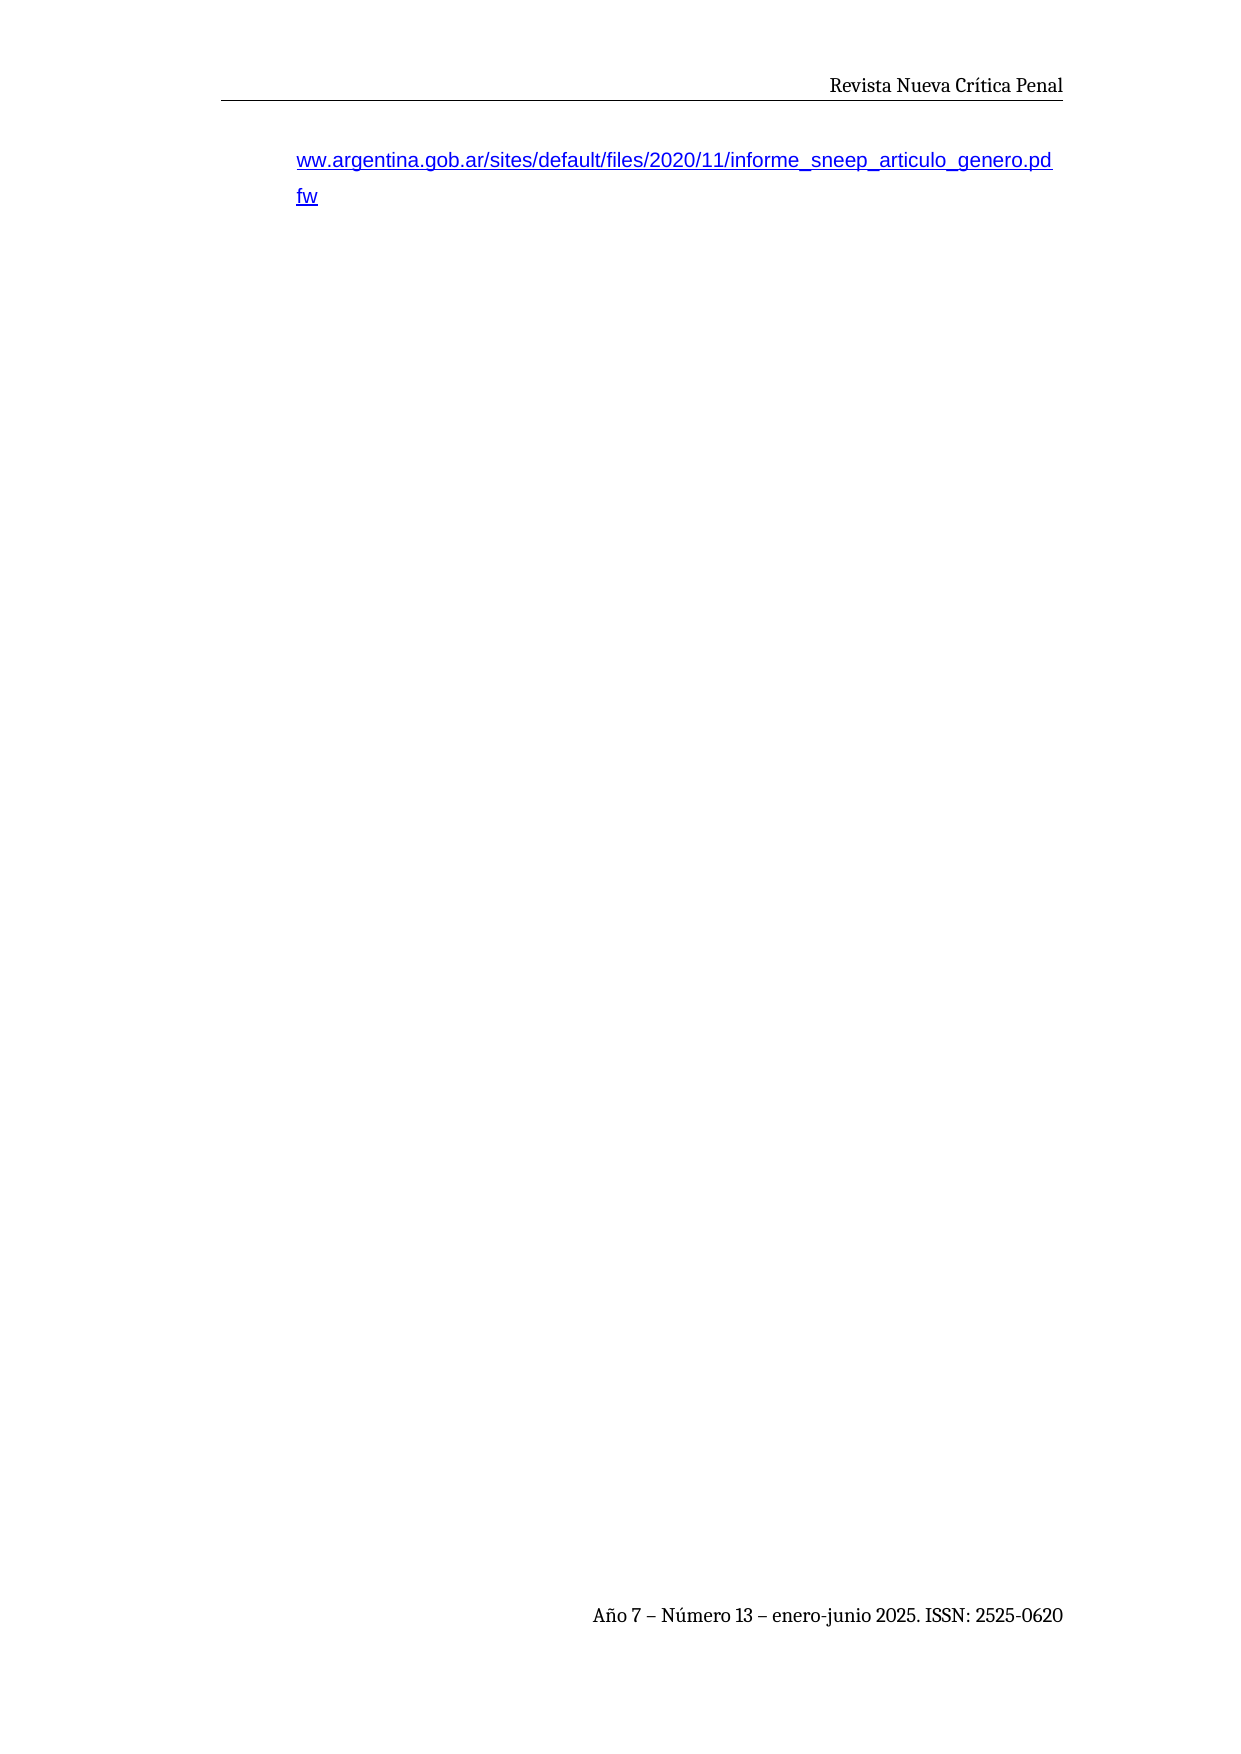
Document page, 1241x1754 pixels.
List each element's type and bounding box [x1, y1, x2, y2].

text [221, 148, 1063, 207]
